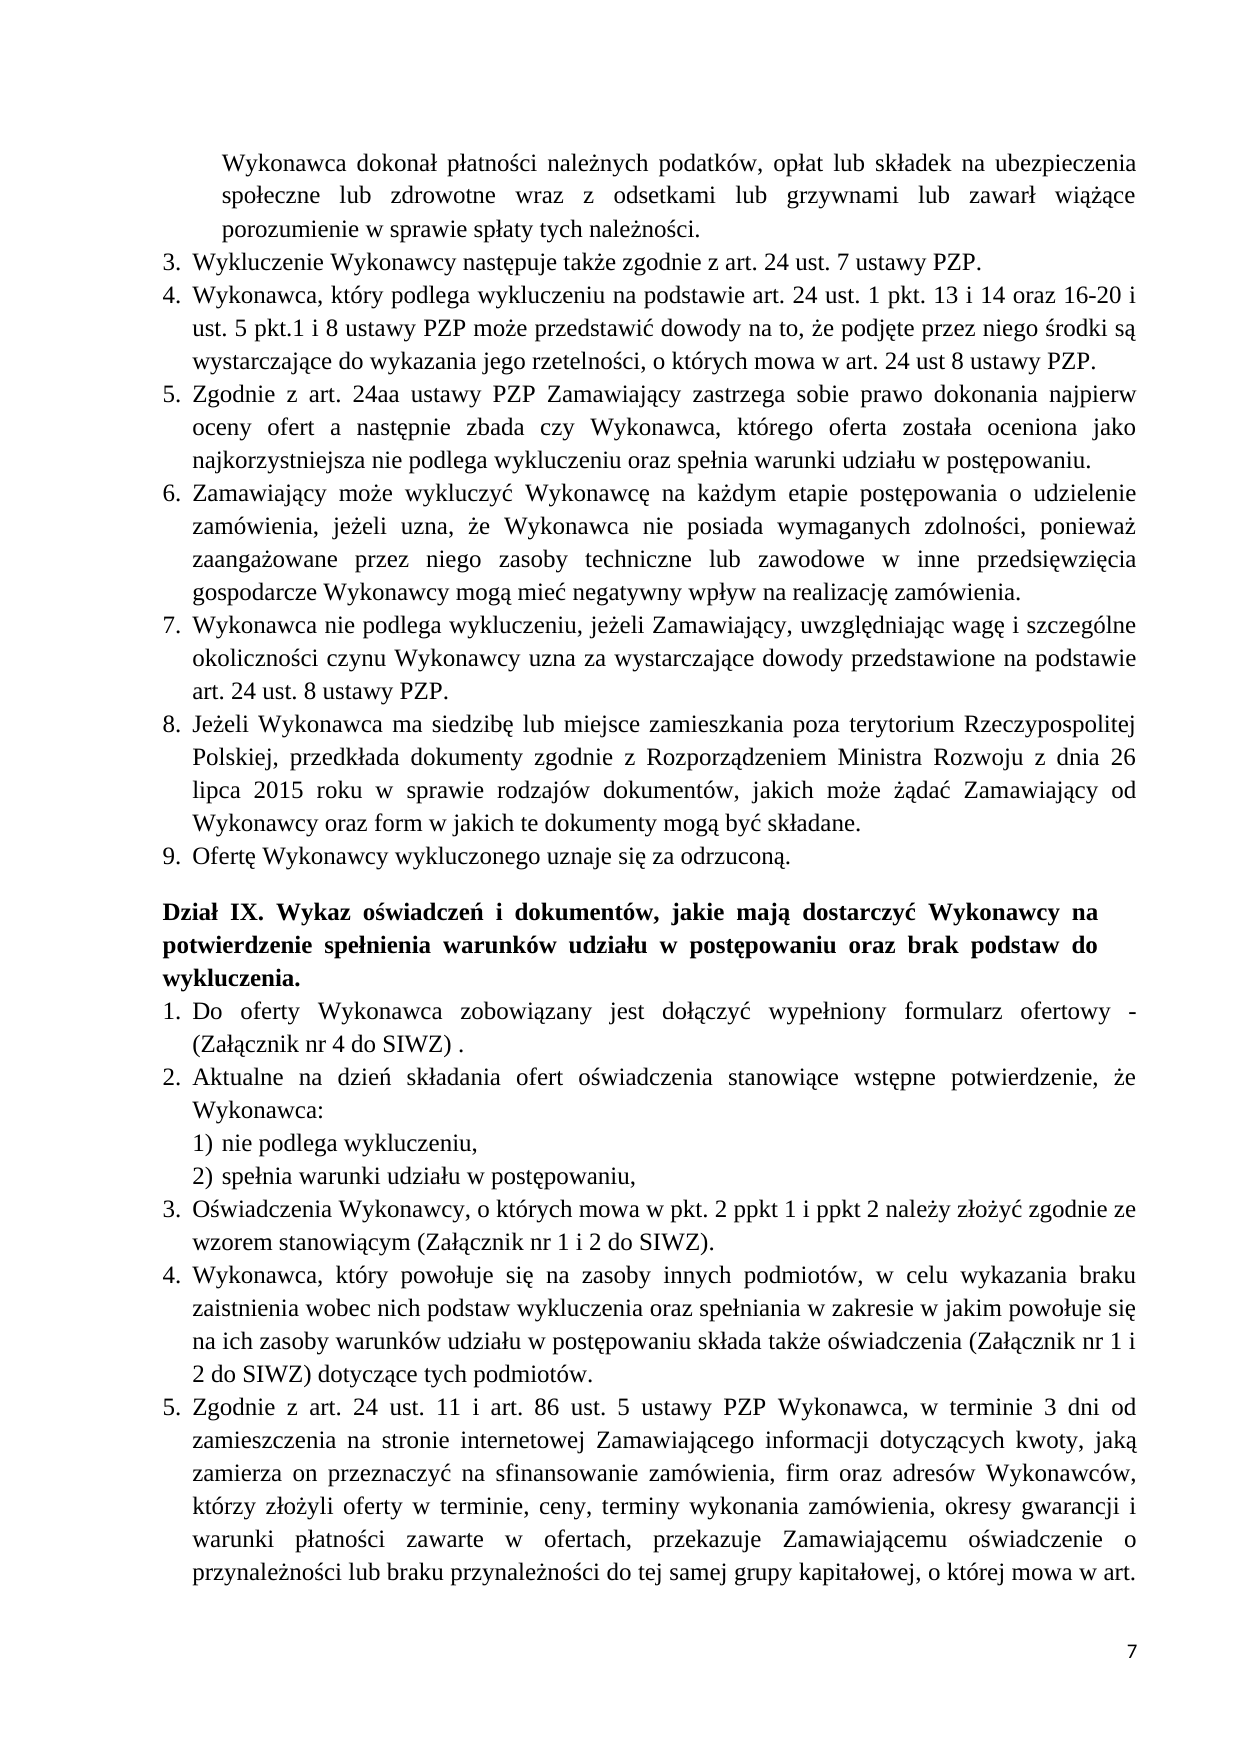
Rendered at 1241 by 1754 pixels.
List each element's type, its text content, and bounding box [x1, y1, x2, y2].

text Dział IX. Wykaz oświadczeń i dokumentów, jakie mają dostarczyć Wykonawcy na potwierdzenie spełnienia warunków udziału w postępowaniu oraz brak podstaw do wykluczenia. [162, 897, 1099, 992]
list Oświadczenia Wykonawcy, o których mowa w pkt. 2 ppkt 1 i ppkt 2 należy złożyć zgodnie ze wzorem stanowiącym (Załącznik nr 1 i 2 do SIWZ). [162, 1194, 1137, 1256]
list Do oferty Wykonawca zobowiązany jest dołączyć wypełniony formularz ofertowy - (Załącznik nr 4 do SIWZ) . [162, 996, 1137, 1058]
list nie podlega wykluczeniu, [192, 1128, 1137, 1157]
list Jeżeli Wykonawca ma siedzibę lub miejsce zamieszkania poza terytorium Rzeczypospolitej Polskiej, przedkłada dokumenty zgodnie z Rozporządzeniem Ministra Rozwoju z dnia 26 lipca 2015 roku w sprawie rodzajów dokumentów, jakich może żądać Zamawiający od Wykonawcy oraz form w jakich te dokumenty mogą być składane. [162, 709, 1137, 837]
list Ofertę Wykonawcy wykluczonego uznaje się za odrzuconą. [162, 841, 1137, 870]
list spełnia warunki udziału w postępowaniu, [192, 1161, 1137, 1190]
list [162, 1392, 1137, 1586]
list Wykonawca, który podlega wykluczeniu na podstawie art. 24 ust. 1 pkt. 13 i 14 oraz 16-20 i ust. 5 pkt.1 i 8 ustawy PZP może przedstawić dowody na to, że podjęte przez niego środki są wystarczające do wykazania jego rzetelności, o których mowa w art. 24 ust 8 ustawy PZP. [162, 280, 1137, 374]
list Aktualne na dzień składania ofert oświadczenia stanowiące wstępne potwierdzenie, że Wykonawca: [162, 1062, 1137, 1124]
list Zamawiający może wykluczyć Wykonawcę na każdym etapie postępowania o udzielenie zamówienia, jeżeli uzna, że Wykonawca nie posiada wymaganych zdolności, ponieważ zaangażowane przez niego zasoby techniczne lub zawodowe w inne przedsięwzięcia gospodarcze Wykonawcy mogą mieć negatywny wpływ na realizację zamówienia. [162, 478, 1137, 606]
list Wykluczenie Wykonawcy następuje także zgodnie z art. 24 ust. 7 ustawy PZP. [162, 247, 1137, 275]
list Zgodnie z art. 24aa ustawy PZP Zamawiający zastrzega sobie prawo dokonania najpierw oceny ofert a następnie zbada czy Wykonawca, którego oferta została oceniona jako najkorzystniejsza nie podlega wykluczeniu oraz spełnia warunki udziału w postępowaniu. [162, 379, 1137, 473]
list Wykonawca, który powołuje się na zasoby innych podmiotów, w celu wykazania braku zaistnienia wobec nich podstaw wykluczenia oraz spełniania w zakresie w jakim powołuje się na ich zasoby warunków udziału w postępowaniu składa także oświadczenia (Załącznik nr 1 i 2 do SIWZ) dotyczące tych podmiotów. [162, 1260, 1137, 1388]
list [192, 148, 1137, 242]
list Wykonawca nie podlega wykluczeniu, jeżeli Zamawiający, uwzględniając wagę i szczególne okoliczności czynu Wykonawcy uzna za wystarczające dowody przedstawione na podstawie art. 24 ust. 8 ustawy PZP. [162, 610, 1137, 705]
